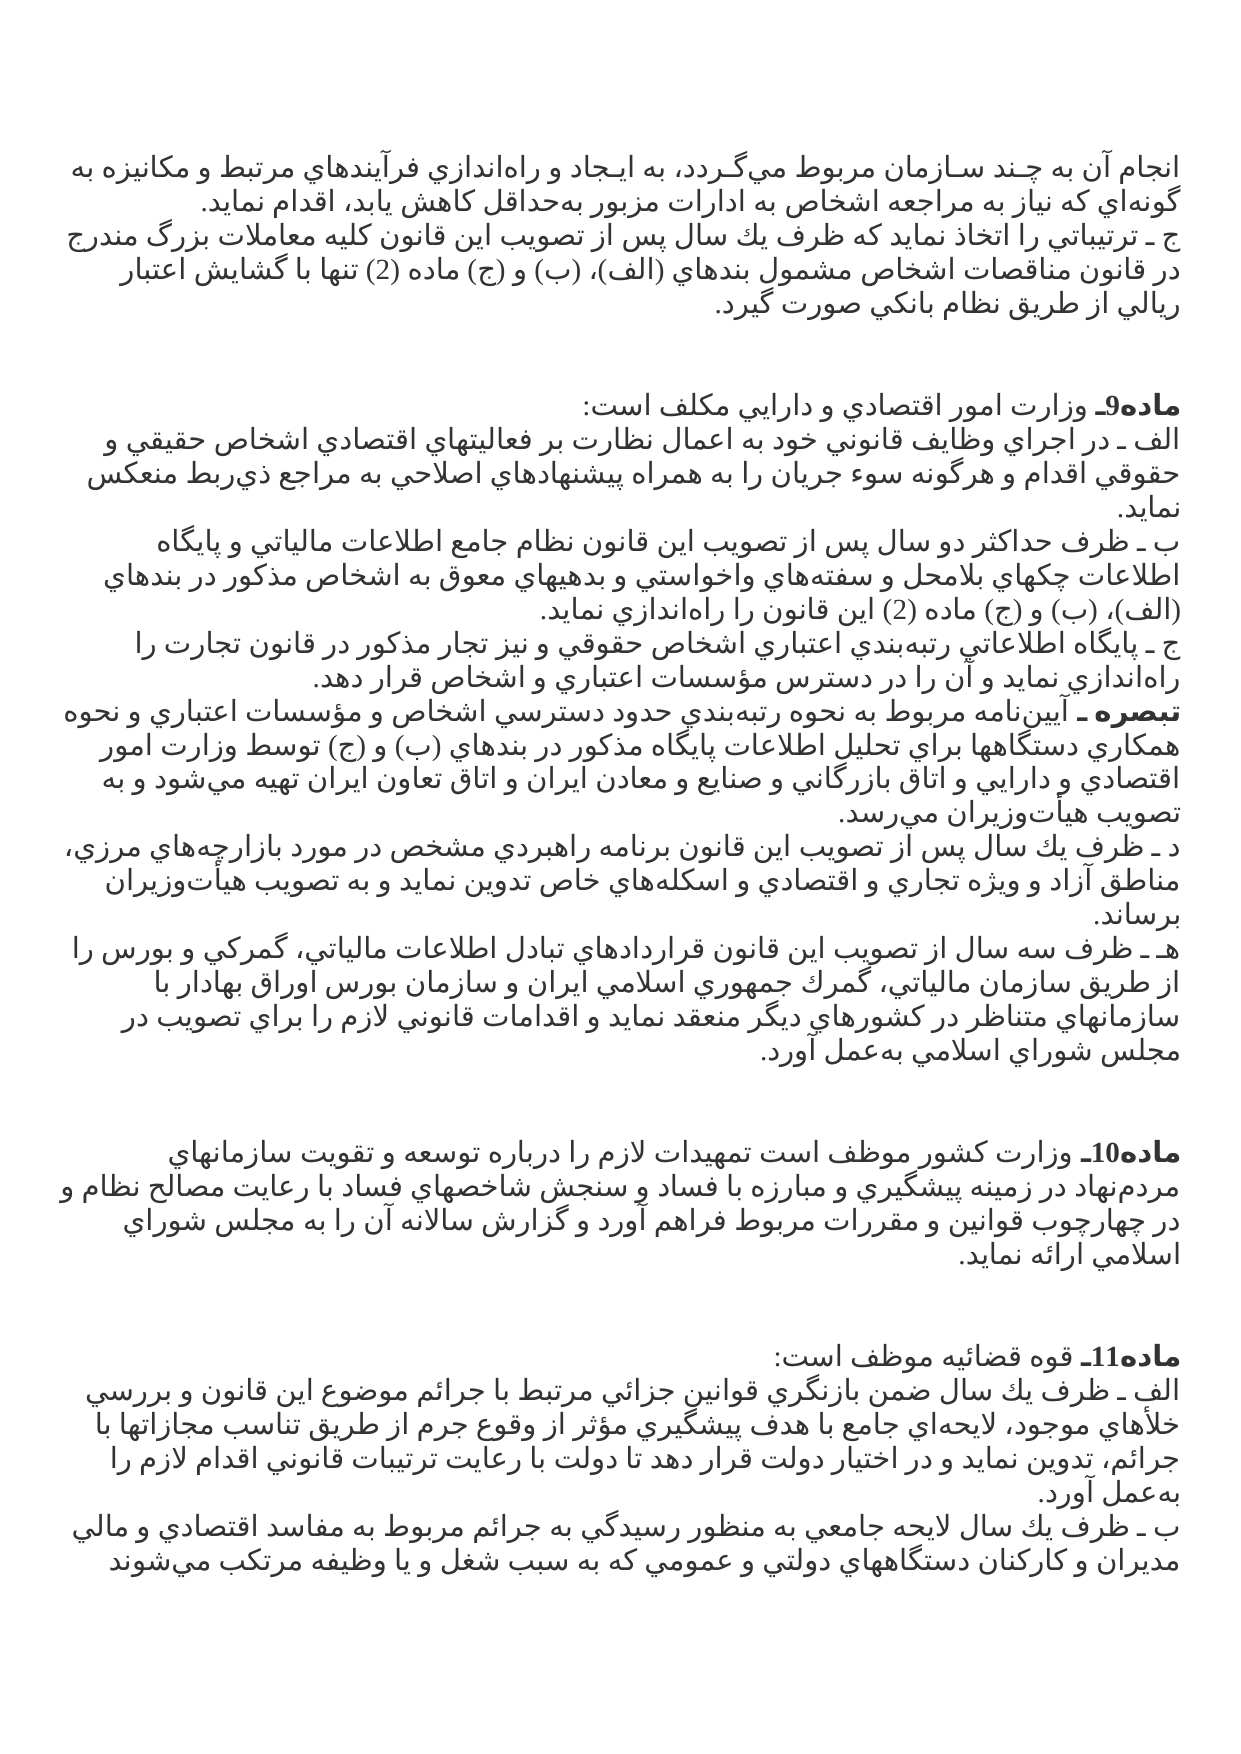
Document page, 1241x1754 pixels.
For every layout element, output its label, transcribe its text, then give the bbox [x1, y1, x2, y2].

text الف ـ ظرف يك سال ضمن بازنگري قوانين جزائي مرتبط با جرائم موضوع اين قانون و بررسي خلأهاي موجود، لايحه‌اي جامع با هدف پيشگيري مؤثر از وقوع جرم از طريق تناسب مجازاتها با جرائم، تدوين نمايد و در اختيار دولت قرار دهد تا دولت با رعايت ترتيبات قانوني اقدام لازم را به‌عمل آورد. [59, 1372, 1181, 1508]
text ج ـ ترتيباتي را اتخاذ نمايد كه ظرف يك سال پس از تصويب اين قانون كليه معاملات بزرگ مندرج در قانون مناقصات اشخاص مشمول بندهاي (الف)، (ب) و (ج) ماده (2) تنها با گشايش اعتبار ريالي از طريق نظام بانكي صورت گيرد. [59, 218, 1181, 388]
text ماده9ـ وزارت امور اقتصادي و دارايي مكلف است: [59, 388, 1181, 422]
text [59, 1508, 1181, 1576]
text ب ـ ظرف حداكثر دو سال پس از تصويب اين قانون نظام جامع اطلاعات مالياتي و پايگاه اطلاعات چكهاي بلامحل و سفته‌هاي واخواستي و بدهيهاي معوق به اشخاص مذكور در بندهاي (الف)، (ب) و (ج) ماده (2) اين قانون را راه‌اندازي نمايد. [59, 523, 1181, 625]
text هـ ـ ظرف سه سال از تصويب اين قانون قراردادهاي تبادل اطلاعات مالياتي، گمركي و بورس را از طريق سازمان مالياتي، گمرك جمهوري اسلامي ايران و سازمان بورس اوراق بهادار با سازمانهاي متناظر در كشورهاي ديگر منعقد نمايد و اقدامات قانوني لازم را براي تصويب در مجلس شوراي اسلامي به‌عمل آورد. [59, 931, 1181, 1135]
text ماده10ـ وزارت كشور موظف است تمهيدات لازم را درباره توسعه و تقويت سازمانهاي مردم‌نهاد در زمينه پيشگيري و مبارزه با فساد و سنجش شاخصهاي فساد با رعايت مصالح نظام و در چهارچوب قوانين و مقررات مربوط فراهم آورد و گزارش سالانه آن را به مجلس شوراي اسلامي ارائه نمايد. [59, 1135, 1181, 1338]
text ج ـ پايگاه اطلاعاتي رتبه‌بندي اعتباري اشخاص حقوقي و نيز تجار مذكور در قانون تجارت را راه‌اندازي نمايد و آن را در دسترس مؤسسات اعتباري و اشخاص قرار دهد. [59, 625, 1181, 693]
text الف ـ در اجراي وظايف قانوني خود به اعمال نظارت بر فعاليتهاي اقتصادي اشخاص حقيقي و حقوقي اقدام و هرگونه سوء جريان را به همراه پيشنهادهاي اصلاحي به مراجع ذي‌ربط منعكس نمايد. [59, 422, 1181, 523]
text تبصره ـ آيين‌نامه مربوط به نحوه رتبه‌بندي حدود دسترسي اشخاص و مؤسسات اعتباري و نحوه همكاري دستگاهها براي تحليل اطلاعات پايگاه مذكور در بندهاي (ب) و (ج) توسط وزارت امور اقتصادي و دارايي و اتاق بازرگاني و صنايع و معادن ايران و اتاق تعاون ايران تهيه مي‌شود و به تصويب هيأت‌وزيران مي‌رسد. [59, 693, 1181, 829]
text د ـ ظرف يك سال پس از تصويب اين قانون برنامه راهبردي مشخص در مورد بازارچه‌هاي مرزي، مناطق آزاد و ويژه تجاري و اقتصادي و اسكله‌هاي خاص تدوين نمايد و به تصويب هيأت‌وزيران برساند. [59, 829, 1181, 931]
text ماده11ـ قوه قضائيه موظف است: [59, 1338, 1181, 1372]
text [59, 150, 1181, 218]
